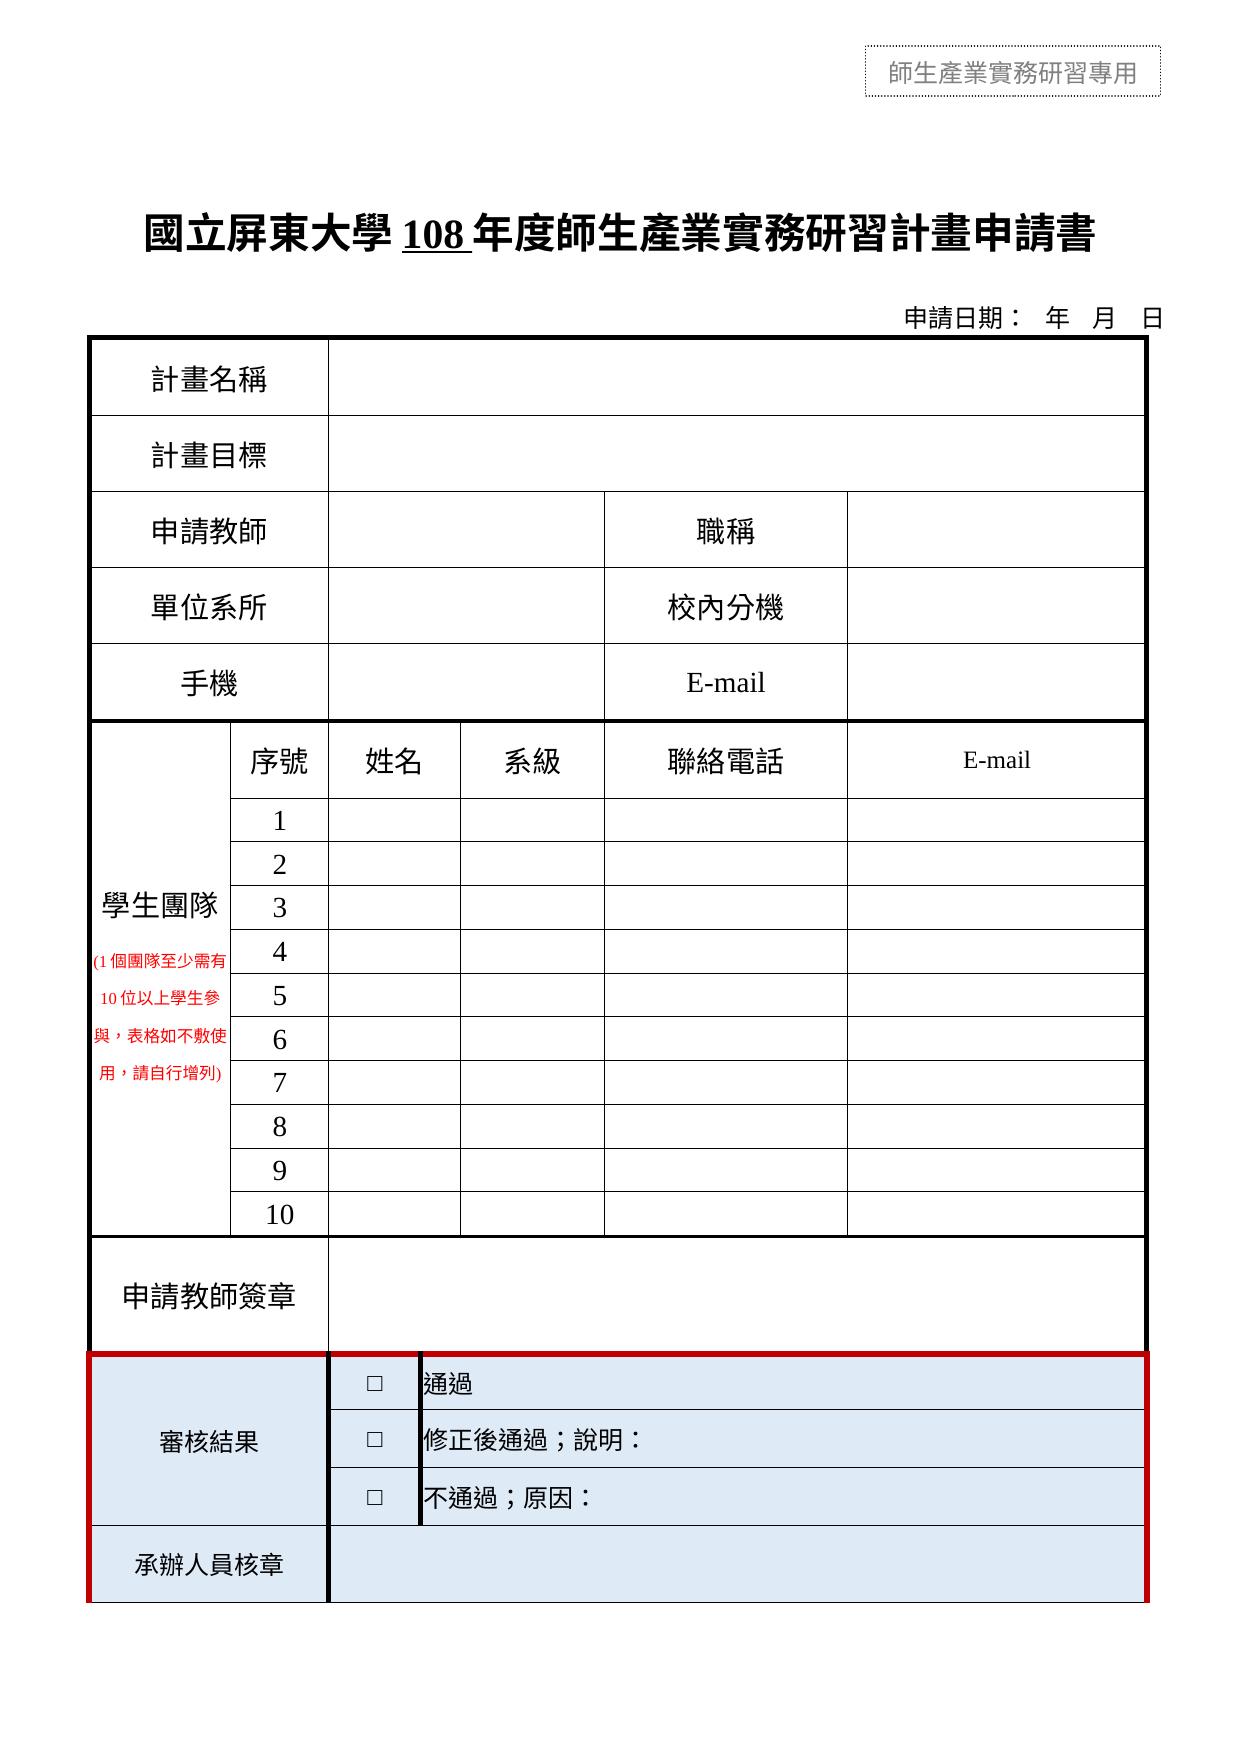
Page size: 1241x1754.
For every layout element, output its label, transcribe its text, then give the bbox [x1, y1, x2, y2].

table_cell [848, 930, 1144, 972]
table_cell [605, 930, 847, 972]
table_cell 10 [231, 1192, 328, 1235]
table_cell 審核結果 [92, 1357, 326, 1525]
table_cell [331, 1526, 1144, 1602]
table_cell [605, 799, 847, 841]
table_cell [848, 886, 1144, 929]
table_cell 單位系所 [92, 568, 328, 643]
table_cell [848, 1149, 1144, 1191]
table_cell 計畫目標 [92, 416, 328, 491]
table_cell [329, 886, 460, 929]
table_cell [329, 492, 604, 567]
table_cell 申請教師 [92, 492, 328, 567]
table_cell 3 [231, 886, 328, 929]
table_cell 修正後通過；說明： [423, 1410, 1144, 1467]
table_cell [329, 974, 460, 1016]
table_cell [461, 1192, 604, 1235]
table_cell 手機 [92, 644, 328, 719]
table_cell [848, 644, 1144, 719]
table_cell [848, 1061, 1144, 1104]
table_cell 4 [231, 930, 328, 972]
table_cell [329, 1192, 460, 1235]
table_cell 聯絡電話 [605, 723, 847, 797]
table_header 計畫名稱 [92, 340, 328, 415]
table_cell 序號 [231, 723, 328, 797]
table_cell [848, 492, 1144, 567]
table_cell [461, 974, 604, 1016]
table_cell 系級 [461, 723, 604, 797]
table_cell [605, 1192, 847, 1235]
table_cell 申請教師簽章 [92, 1238, 328, 1351]
table_cell [329, 930, 460, 972]
table_cell [461, 1061, 604, 1104]
table_cell [848, 568, 1144, 643]
table_cell [461, 799, 604, 841]
table_cell □ [331, 1410, 418, 1467]
text 國立屏東大學108年度師生產業實務研習計畫申請書 [75, 193, 1165, 268]
table_cell 9 [231, 1149, 328, 1191]
table_cell [605, 1017, 847, 1060]
table_cell 1 [231, 799, 328, 841]
table_cell E-mail [605, 644, 847, 719]
table_cell 6 [231, 1017, 328, 1060]
table_cell [461, 930, 604, 972]
table_cell [329, 644, 604, 719]
table_cell 校內分機 [605, 568, 847, 643]
table_cell 職稱 [605, 492, 847, 567]
table_cell 姓名 [329, 723, 460, 797]
table_cell [605, 1061, 847, 1104]
table_cell [605, 842, 847, 885]
table_cell [461, 842, 604, 885]
table_cell [461, 1017, 604, 1060]
table_cell [329, 1105, 460, 1147]
table_cell 7 [231, 1061, 328, 1104]
table_cell [329, 842, 460, 885]
table_cell □ [331, 1468, 418, 1525]
table_cell 8 [231, 1105, 328, 1147]
table_cell [605, 1149, 847, 1191]
text 申請日期： 年 月 日 [131, 298, 1165, 335]
table_cell [848, 974, 1144, 1016]
table_cell [605, 974, 847, 1016]
table_cell 2 [231, 842, 328, 885]
table_cell [461, 1105, 604, 1147]
table_cell [605, 886, 847, 929]
table_cell [848, 842, 1144, 885]
table_cell [848, 1017, 1144, 1060]
table_cell [329, 1061, 460, 1104]
table_cell 學生團隊 (1個團隊至少需有10位以上學生參與，表格如不敷使用，請自行增列) [92, 723, 230, 1235]
table_cell [848, 1192, 1144, 1235]
table_cell [329, 799, 460, 841]
table_cell [461, 1149, 604, 1191]
table_cell [329, 568, 604, 643]
table_header [329, 340, 1144, 415]
table_cell 承辦人員核章 [92, 1526, 326, 1602]
table_cell [848, 799, 1144, 841]
table_cell 5 [231, 974, 328, 1016]
table_cell □ [331, 1357, 418, 1409]
table_cell [329, 416, 1144, 491]
table_cell E-mail [848, 723, 1144, 797]
table_cell [605, 1105, 847, 1147]
table_cell 不通過；原因： [423, 1468, 1144, 1525]
table_cell [461, 886, 604, 929]
table_cell [329, 1238, 1144, 1351]
table_cell 通過 [423, 1357, 1144, 1409]
table_cell [848, 1105, 1144, 1147]
table_cell [329, 1017, 460, 1060]
table_cell [329, 1149, 460, 1191]
